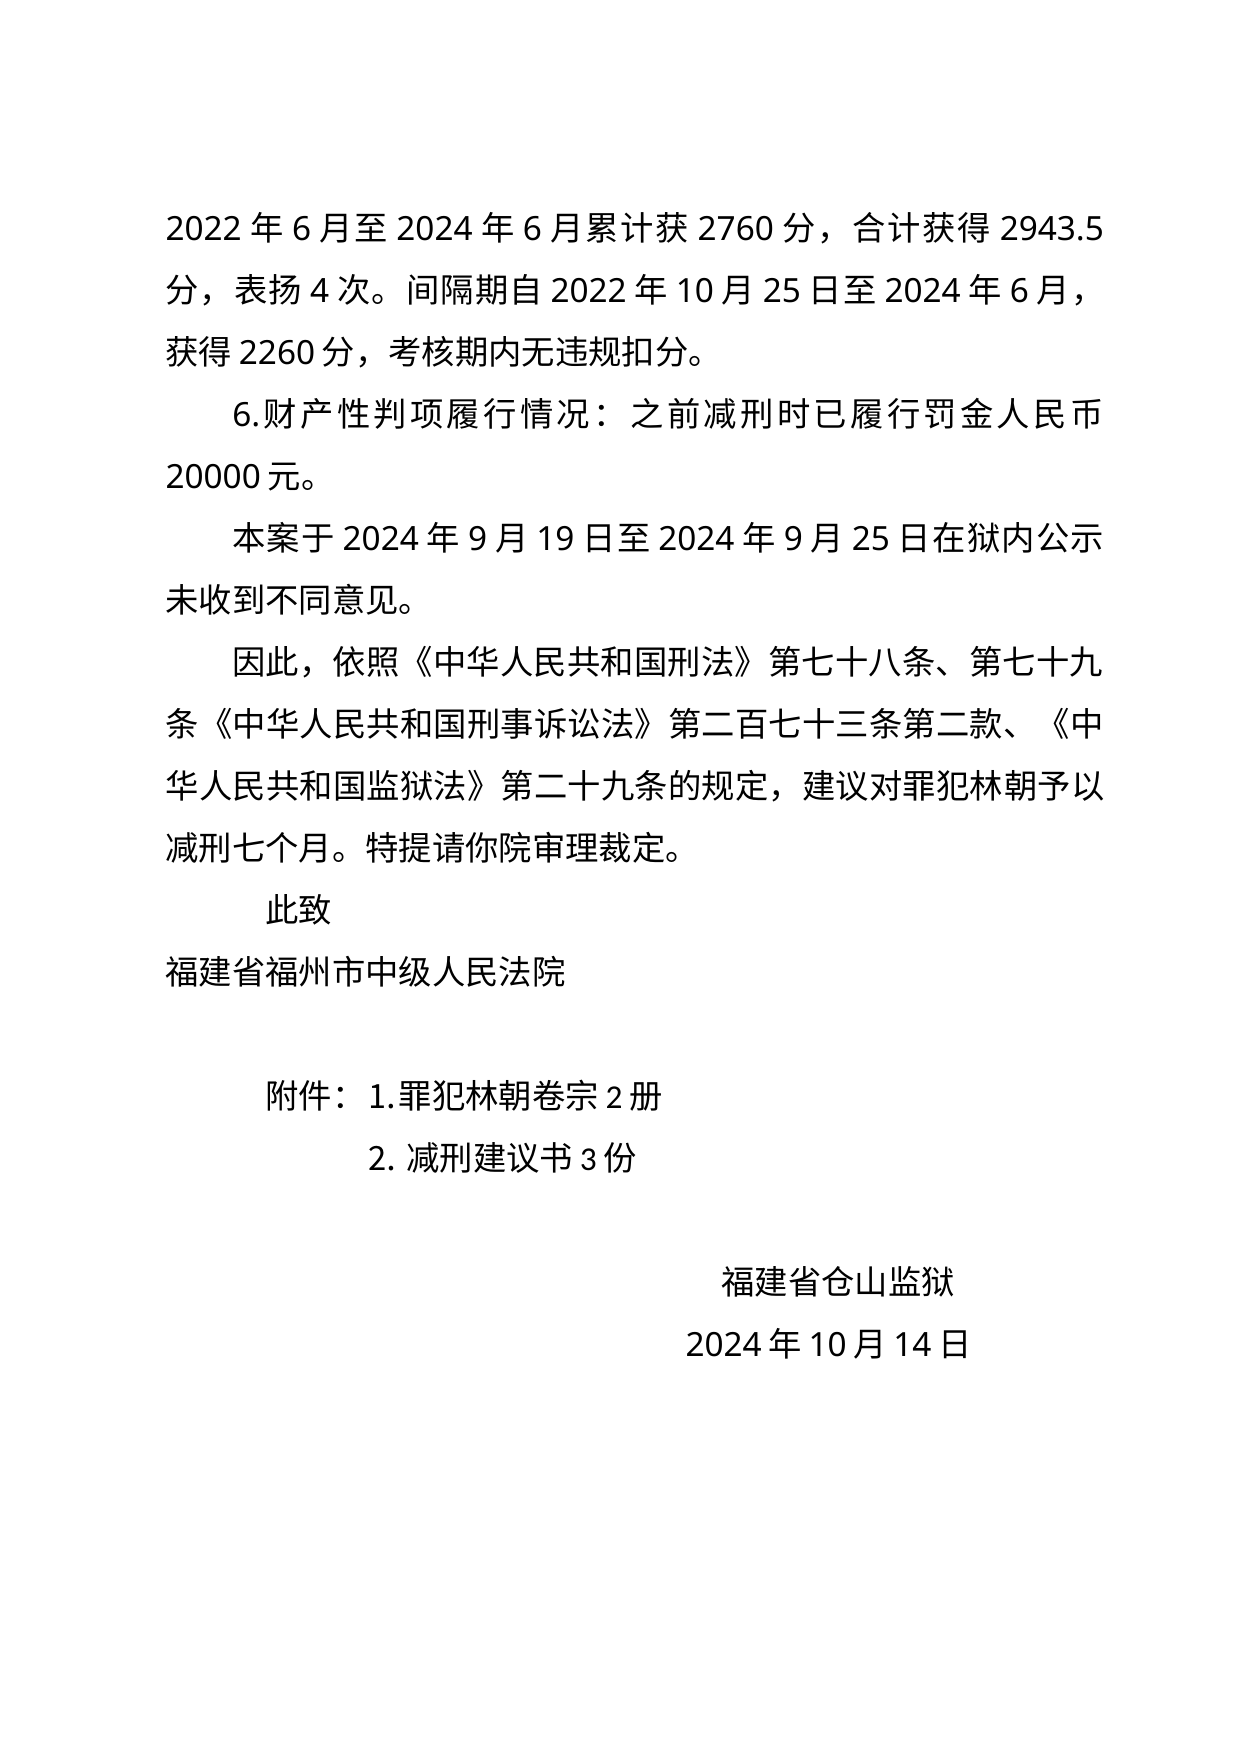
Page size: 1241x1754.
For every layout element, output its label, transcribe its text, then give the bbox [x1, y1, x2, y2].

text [165, 195, 1104, 381]
text 本案于2024年9月19日至2024年9月25日在狱内公示未收到不同意见。 [165, 505, 1104, 629]
text 此致 [165, 877, 1104, 939]
text 2024年10月14日 [165, 1311, 971, 1373]
text 因此，依照《中华人民共和国刑法》第七十八条、第七十九条《中华人民共和国刑事诉讼法》第二百七十三条第二款、《中华人民共和国监狱法》第二十九条的规定，建议对罪犯林朝予以减刑七个月。特提请你院审理裁定。 [165, 629, 1104, 877]
text ⒉ 减刑建议书3份 [165, 1125, 1104, 1187]
text 福建省仓山监狱 [165, 1249, 954, 1311]
text 福建省福州市中级人民法院 [165, 939, 1104, 1001]
text 附件：⒈罪犯林朝卷宗2册 [165, 1063, 1104, 1125]
text 6.财产性判项履行情况：之前减刑时已履行罚金人民币20000元。 [165, 381, 1104, 505]
